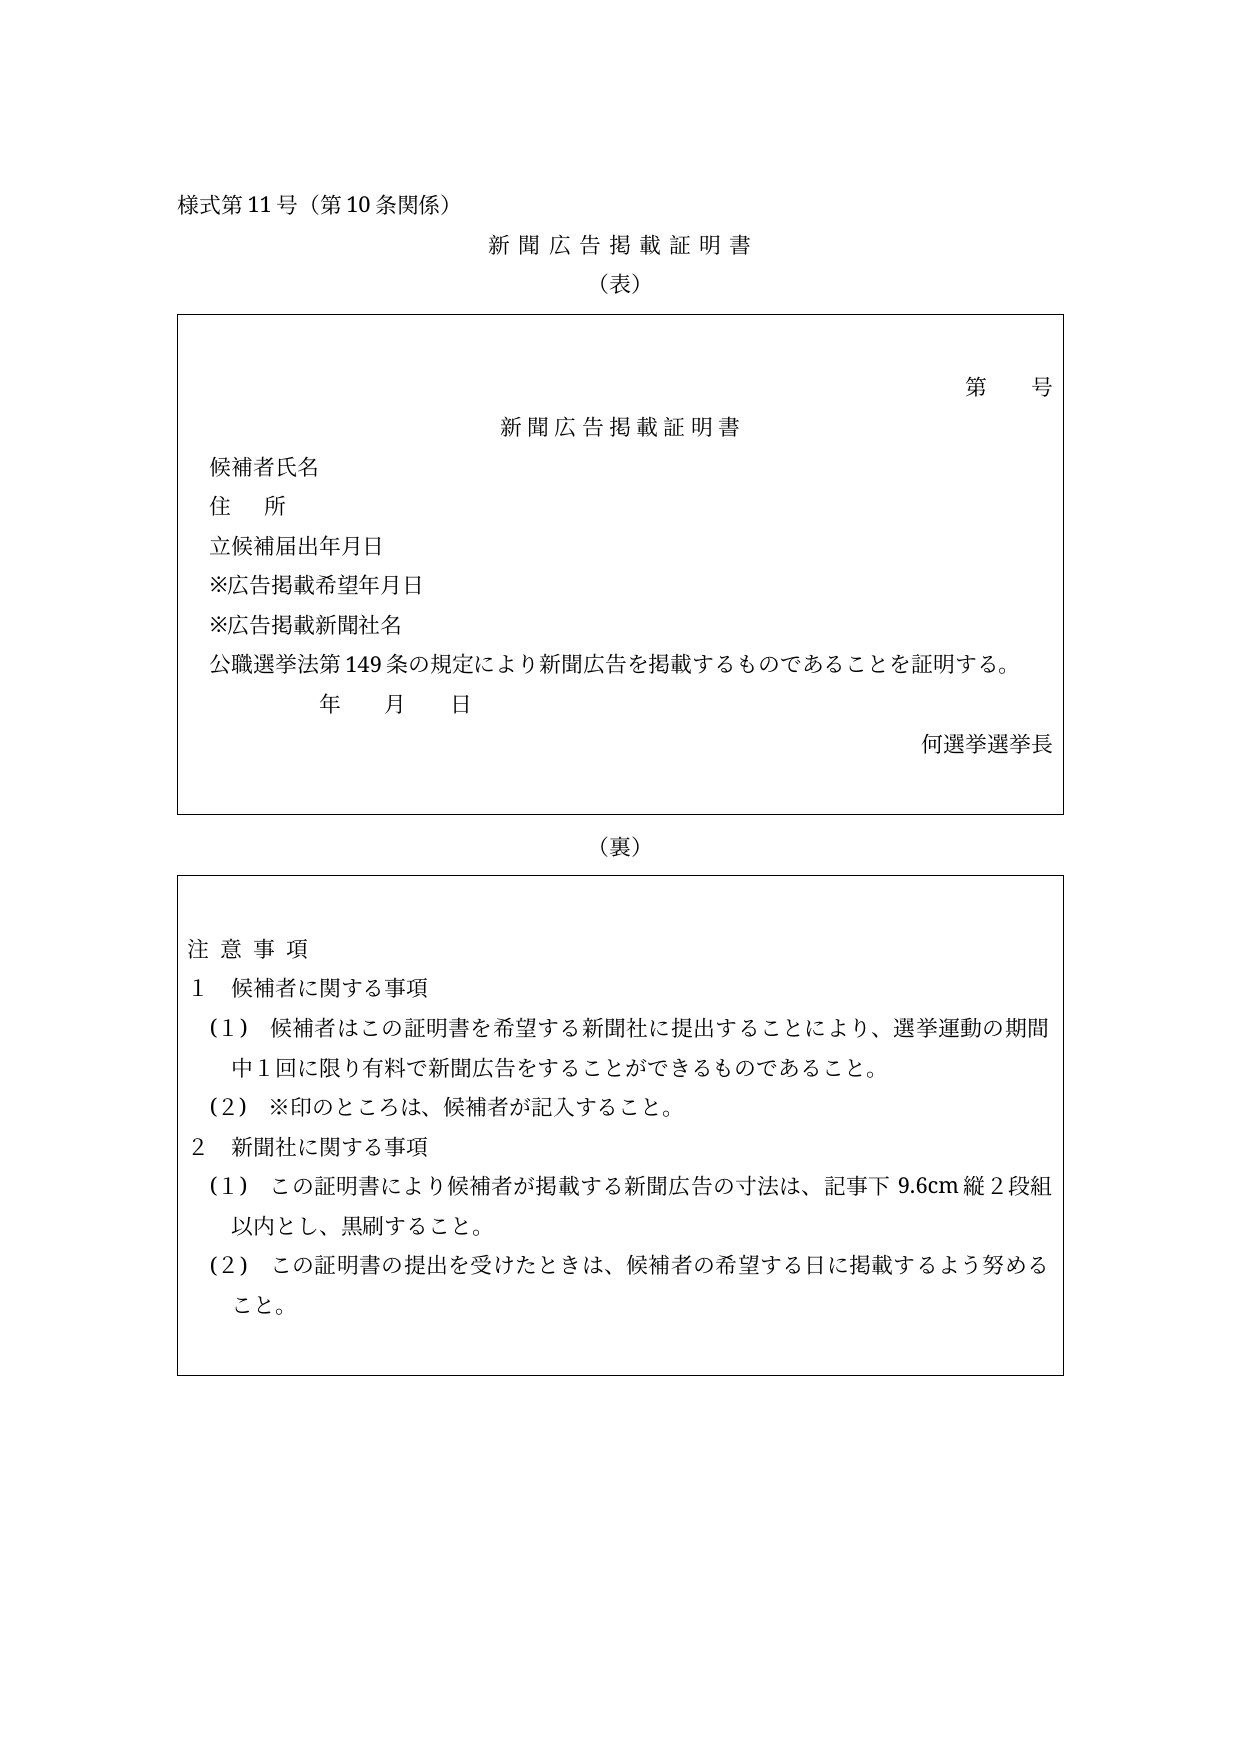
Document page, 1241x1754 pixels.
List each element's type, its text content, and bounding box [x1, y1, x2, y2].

table_cell 注意事項 １ 候補者に関する事項 (１) 候補者はこの証明書を希望する新聞社に提出することにより、選挙運動の期間中１回に限り有料で新聞広告をすることができるものであること。 (２) ※印のところは、候補者が記入すること。 ２ 新聞社に関する事項 (１) この証明書により候補者が掲載する新聞広告の寸法は、記事下9.6cm縦２段組以内とし、黒刷すること。 (２) この証明書の提出を受けたときは、候補者の希望する日に掲載するよう努めること。 [178, 876, 1063, 1375]
text 新聞広告掲載証明書 [177, 224, 1063, 263]
text 様式第11号（第10条関係） [177, 184, 1063, 224]
table_header 第 号 新聞広告掲載証明書 候補者氏名 住所 立候補届出年月日 ※広告掲載希望年月日 ※広告掲載新聞社名 公職選挙法第149条の規定により新聞広告を掲載するものであることを証明する。 年 月 日 何選挙選挙長 [178, 315, 1063, 814]
text （表） [177, 263, 1063, 303]
table_cell （裏） [177, 815, 1063, 875]
